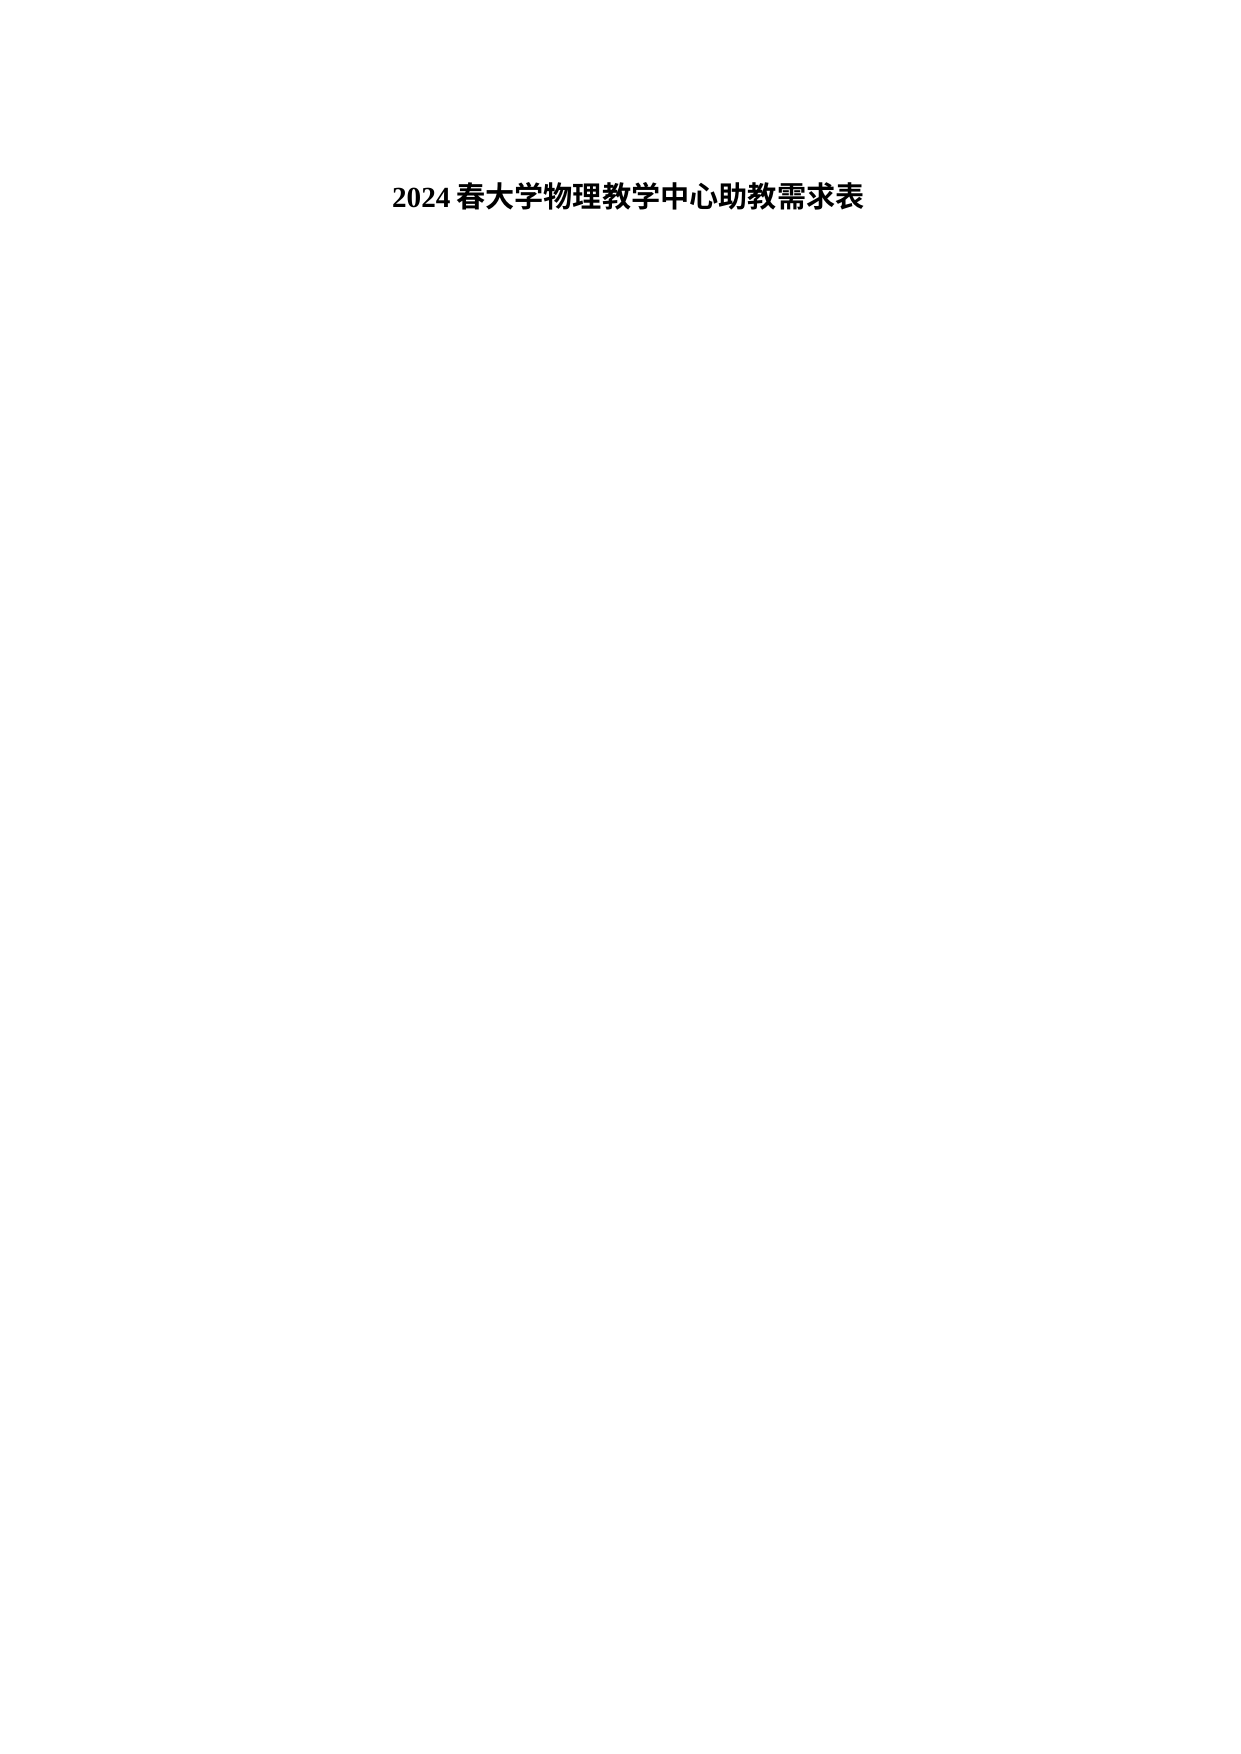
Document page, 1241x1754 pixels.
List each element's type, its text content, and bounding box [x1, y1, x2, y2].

text 2024春大学物理教学中心助教需求表 [187, 162, 1053, 227]
